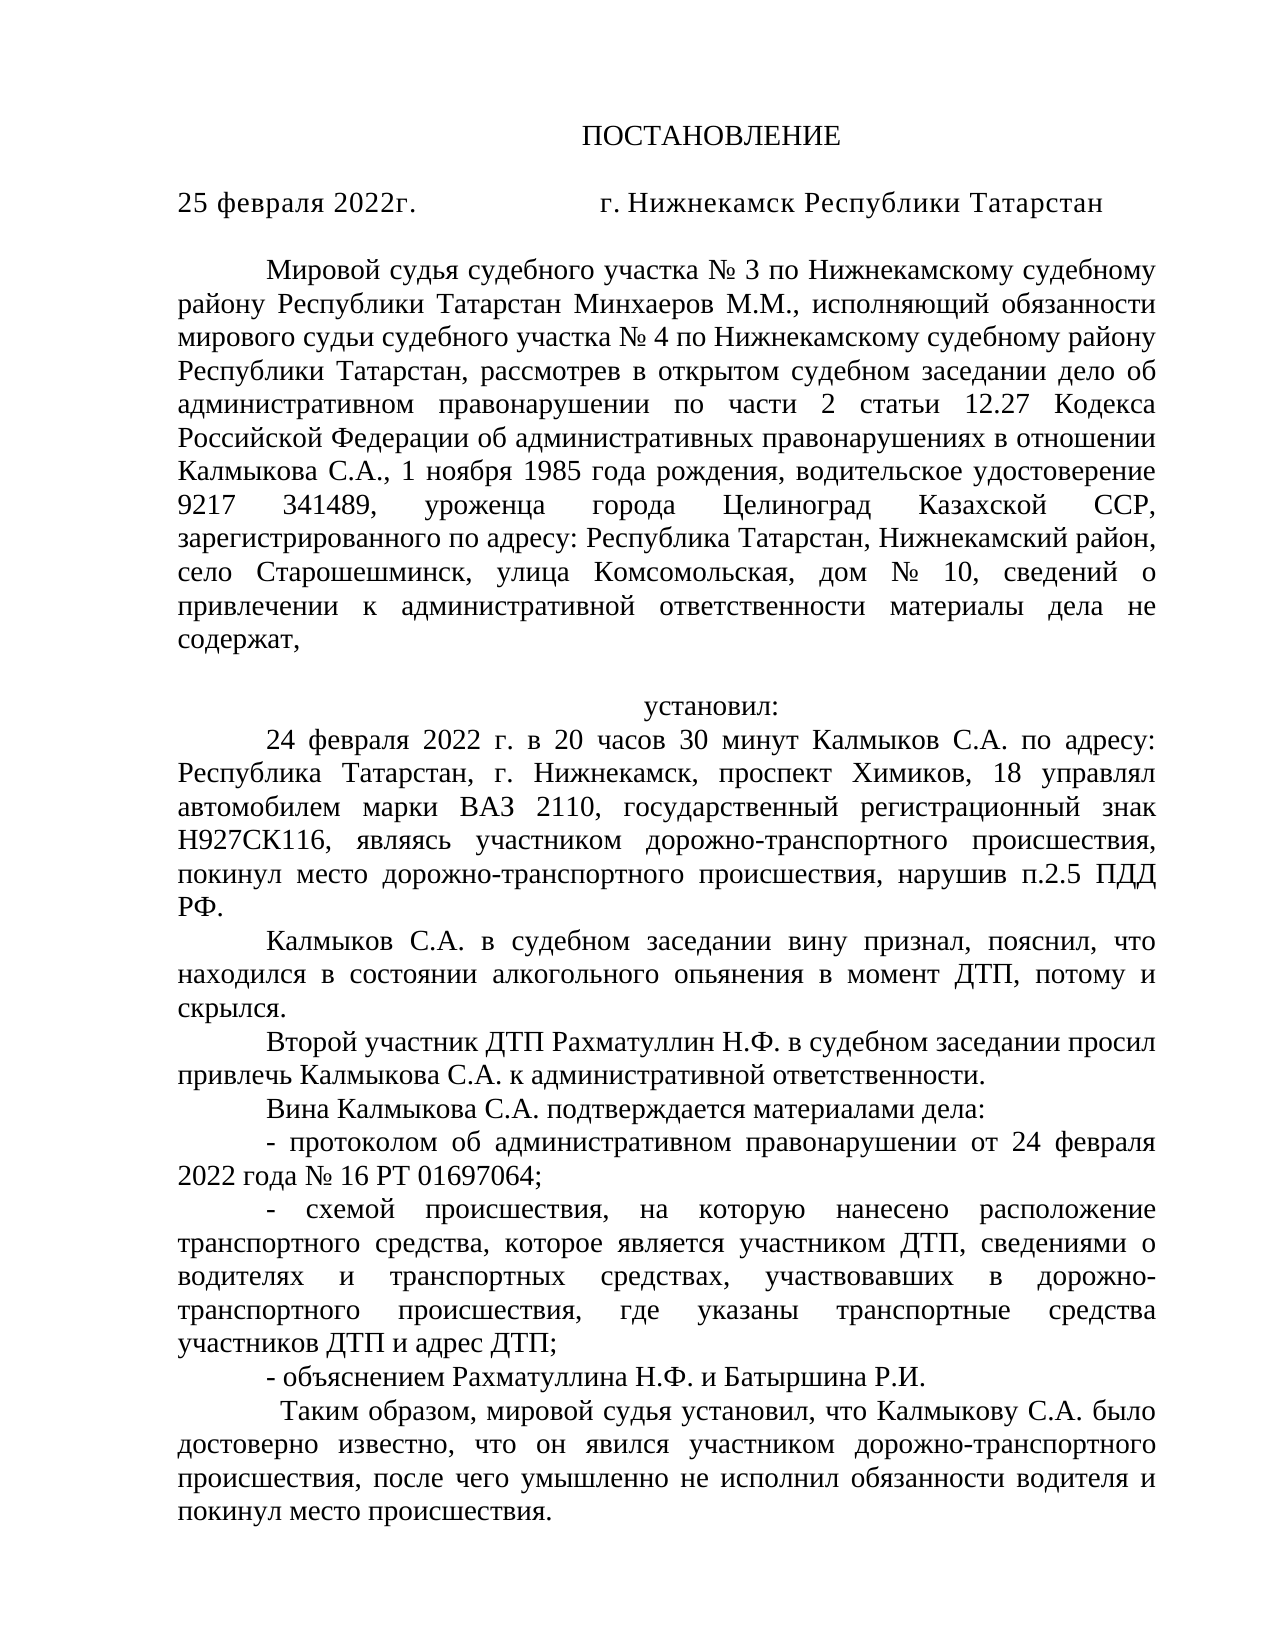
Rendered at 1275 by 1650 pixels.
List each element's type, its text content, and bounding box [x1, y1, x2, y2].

text - протоколом об административном правонарушении от 24 февраля 2022 года № 16 РТ 01697064; [177, 1124, 1157, 1191]
text 24 февраля 2022 г. в 20 часов 30 минут Калмыков С.А. по адресу: Республика Татарстан, г. Нижнекамск, проспект Химиков, 18 управлял автомобилем марки ВАЗ 2110, государственный регистрационный знак Н927СК116, являясь участником дорожно-транспортного происшествия, покинул место дорожно-транспортного происшествия, нарушив п.2.5 ПДД РФ. [177, 722, 1157, 923]
text - схемой происшествия, на которую нанесено расположение транспортного средства, которое является участником ДТП, сведениями о водителях и транспортных средствах, участвовавших в дорожно-транспортного происшествия, где указаны транспортные средства участников ДТП и адрес ДТП; [177, 1191, 1157, 1359]
text Мировой судья судебного участка № 3 по Нижнекамскому судебному району Республики Татарстан Минхаеров М.М., исполняющий обязанности мирового судьи судебного участка № 4 по Нижнекамскому судебному району Республики Татарстан, рассмотрев в открытом судебном заседании дело об административном правонарушении по части 2 статьи 12.27 Кодекса Российской Федерации об административных правонарушениях в отношении Калмыкова С.А., 1 ноября 1985 года рождения, водительское удостоверение 9217 341489, уроженца города Целиноград Казахской ССР, зарегистрированного по адресу: Республика Татарстан, Нижнекамский район, село Старошешминск, улица Комсомольская, дом № 10, сведений о привлечении к административной ответственности материалы дела не содержат, [177, 252, 1157, 655]
text - объяснением Рахматуллина Н.Ф. и Батыршина Р.И. [177, 1359, 1157, 1393]
text установил: [177, 688, 1157, 722]
text 25 февраля 2022г. г. Нижнекамск Республики Татарстан [177, 185, 1157, 219]
text Второй участник ДТП Рахматуллин Н.Ф. в судебном заседании просил привлечь Калмыкова С.А. к административной ответственности. [177, 1024, 1157, 1091]
text Вина Калмыкова С.А. подтверждается материалами дела: [177, 1091, 1157, 1124]
text Таким образом, мировой судья установил, что Калмыкову С.А. было достоверно известно, что он явился участником дорожно-транспортного происшествия, после чего умышленно не исполнил обязанности водителя и покинул место происшествия. [177, 1393, 1157, 1527]
text Калмыков С.А. в судебном заседании вину признал, пояснил, что находился в состоянии алкогольного опьянения в момент ДТП, потому и скрылся. [177, 923, 1157, 1024]
text ПОСТАНОВЛЕНИЕ [177, 118, 1157, 152]
